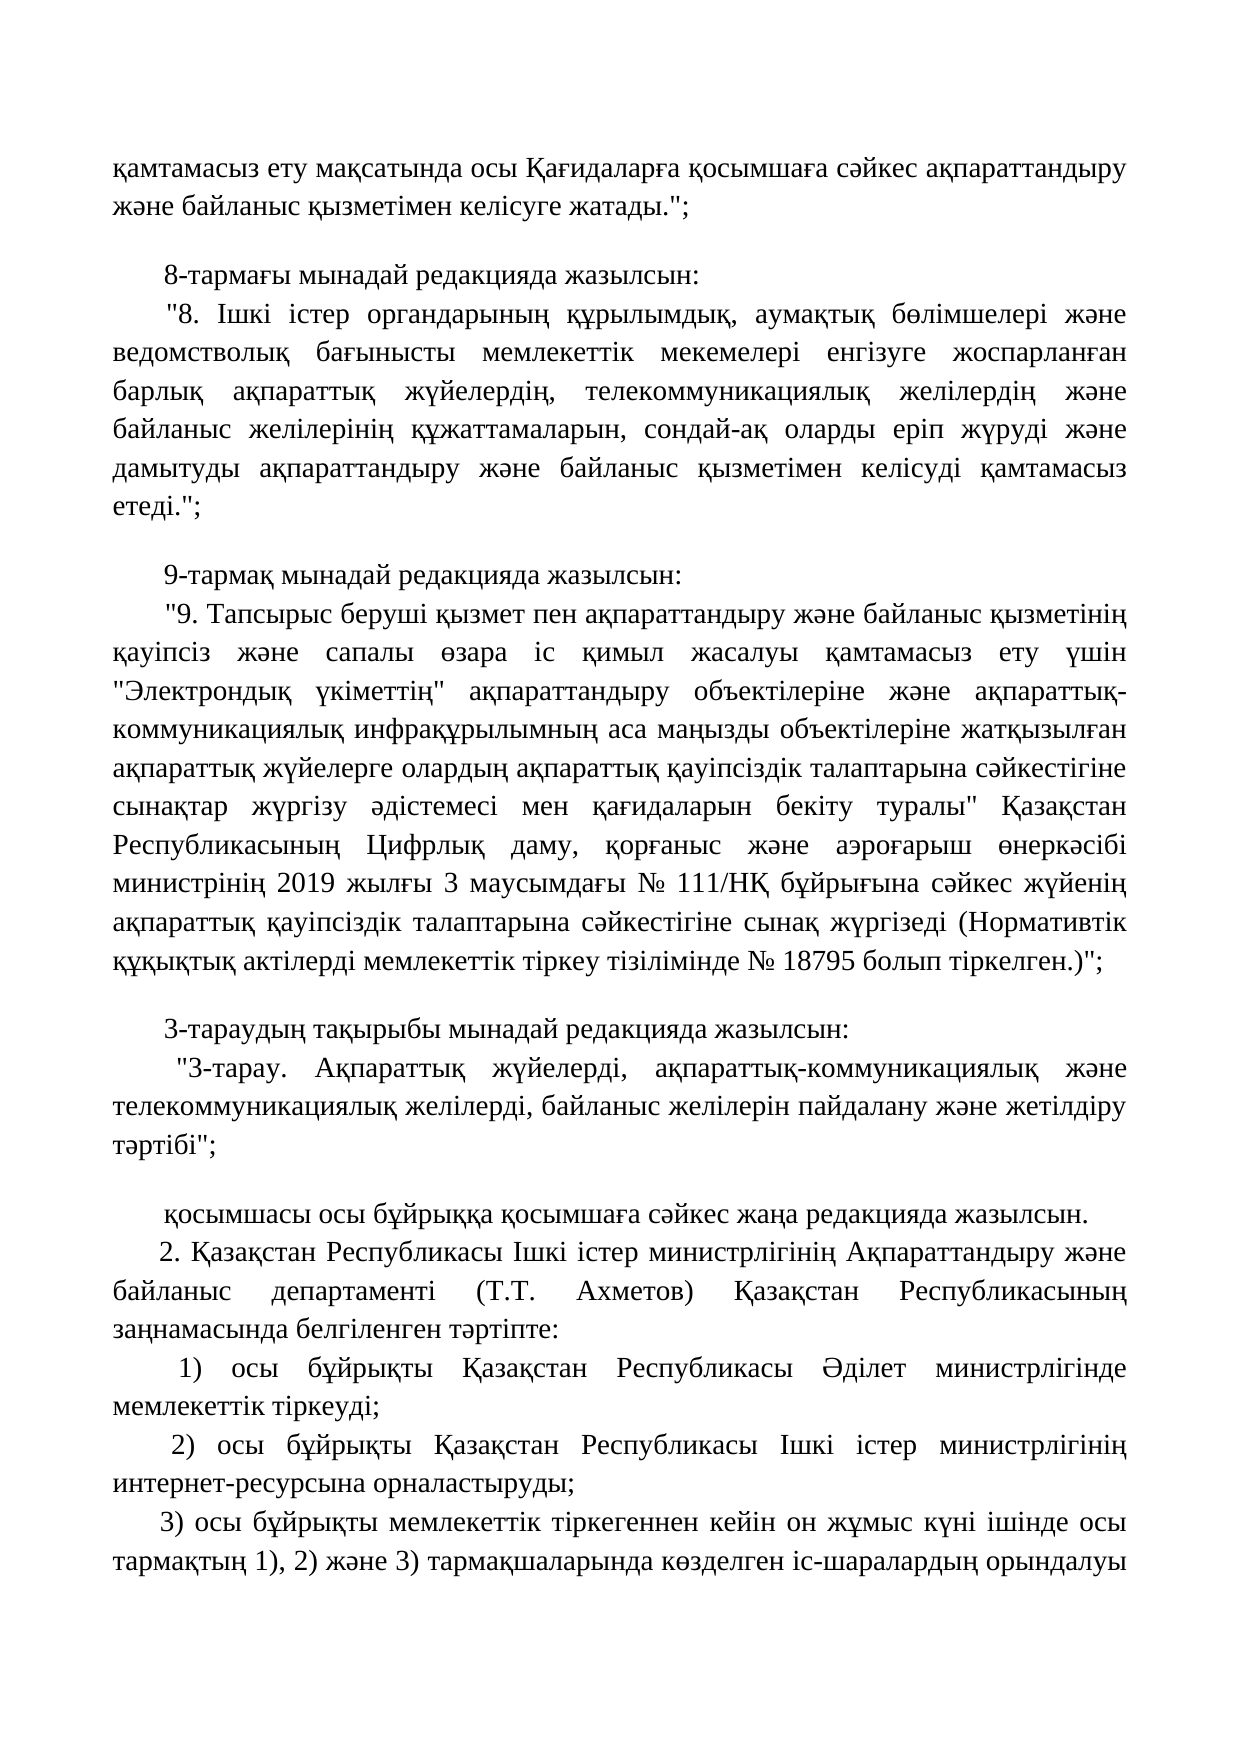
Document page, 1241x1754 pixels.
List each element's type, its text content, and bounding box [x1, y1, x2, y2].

text "3-тарау. Ақпараттық жүйелерді, ақпараттық-коммуникациялық және телекоммуникациялық желілерді, байланыс желілерін пайдалану және жетілдіру тәртібі"; [112, 1050, 1128, 1161]
text 2) осы бұйрықты Қазақстан Республикасы Ішкі істер министрлігінің интернет-ресурсына орналастыруды; [112, 1427, 1128, 1499]
text 2. Қазақстан Республикасы Ішкі істер министрлігінің Ақпараттандыру және байланыс департаменті (Т.Т. Ахметов) Қазақстан Республикасының заңнамасында белгіленген тәртіпте: [112, 1234, 1128, 1345]
text 9-тармақ мынадай редакцияда жазылсын: [112, 557, 1128, 591]
text "8. Ішкі істер органдарының құрылымдық, аумақтық бөлімшелері және ведомстволық бағынысты мемлекеттік мекемелері енгізуге жоспарланған барлық ақпараттық жүйелердің, телекоммуникациялық желілердің және байланыс желілерінің құжаттамаларын, сондай-ақ оларды еріп жүруді және дамытуды ақпараттандыру және байланыс қызметімен келісуді қамтамасыз етеді."; [112, 296, 1128, 522]
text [112, 150, 1128, 222]
text қосымшасы осы бұйрыққа қосымшаға сәйкес жаңа редакцияда жазылсын. [112, 1196, 1128, 1229]
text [112, 1504, 1128, 1576]
text 8-тармағы мынадай редакцияда жазылсын: [112, 257, 1128, 291]
text 3-тараудың тақырыбы мынадай редакцияда жазылсын: [112, 1011, 1128, 1045]
text 1) осы бұйрықты Қазақстан Республикасы Әділет министрлігінде мемлекеттік тіркеуді; [112, 1350, 1128, 1422]
text "9. Тапсырыс беруші қызмет пен ақпараттандыру және байланыс қызметінің қауіпсіз және сапалы өзара іс қимыл жасалуы қамтамасыз ету үшін "Электрондық үкіметтің" ақпараттандыру объектілеріне және ақпараттық-коммуникациялық инфрақұрылымның аса маңызды объектілеріне жатқызылған ақпараттық жүйелерге олардың ақпараттық қауіпсіздік талаптарына сәйкестігіне сынақтар жүргізу әдістемесі мен қағидаларын бекіту туралы" Қазақстан Республикасының Цифрлық даму, қорғаныс және аэроғарыш өнеркәсібі министрінің 2019 жылғы 3 маусымдағы № 111/НҚ бұйрығына сәйкес жүйенің ақпараттық қауіпсіздік талаптарына сәйкестігіне сынақ жүргізеді (Нормативтік құқықтық актілерді мемлекеттік тіркеу тізілімінде № 18795 болып тіркелген.)"; [112, 596, 1128, 976]
